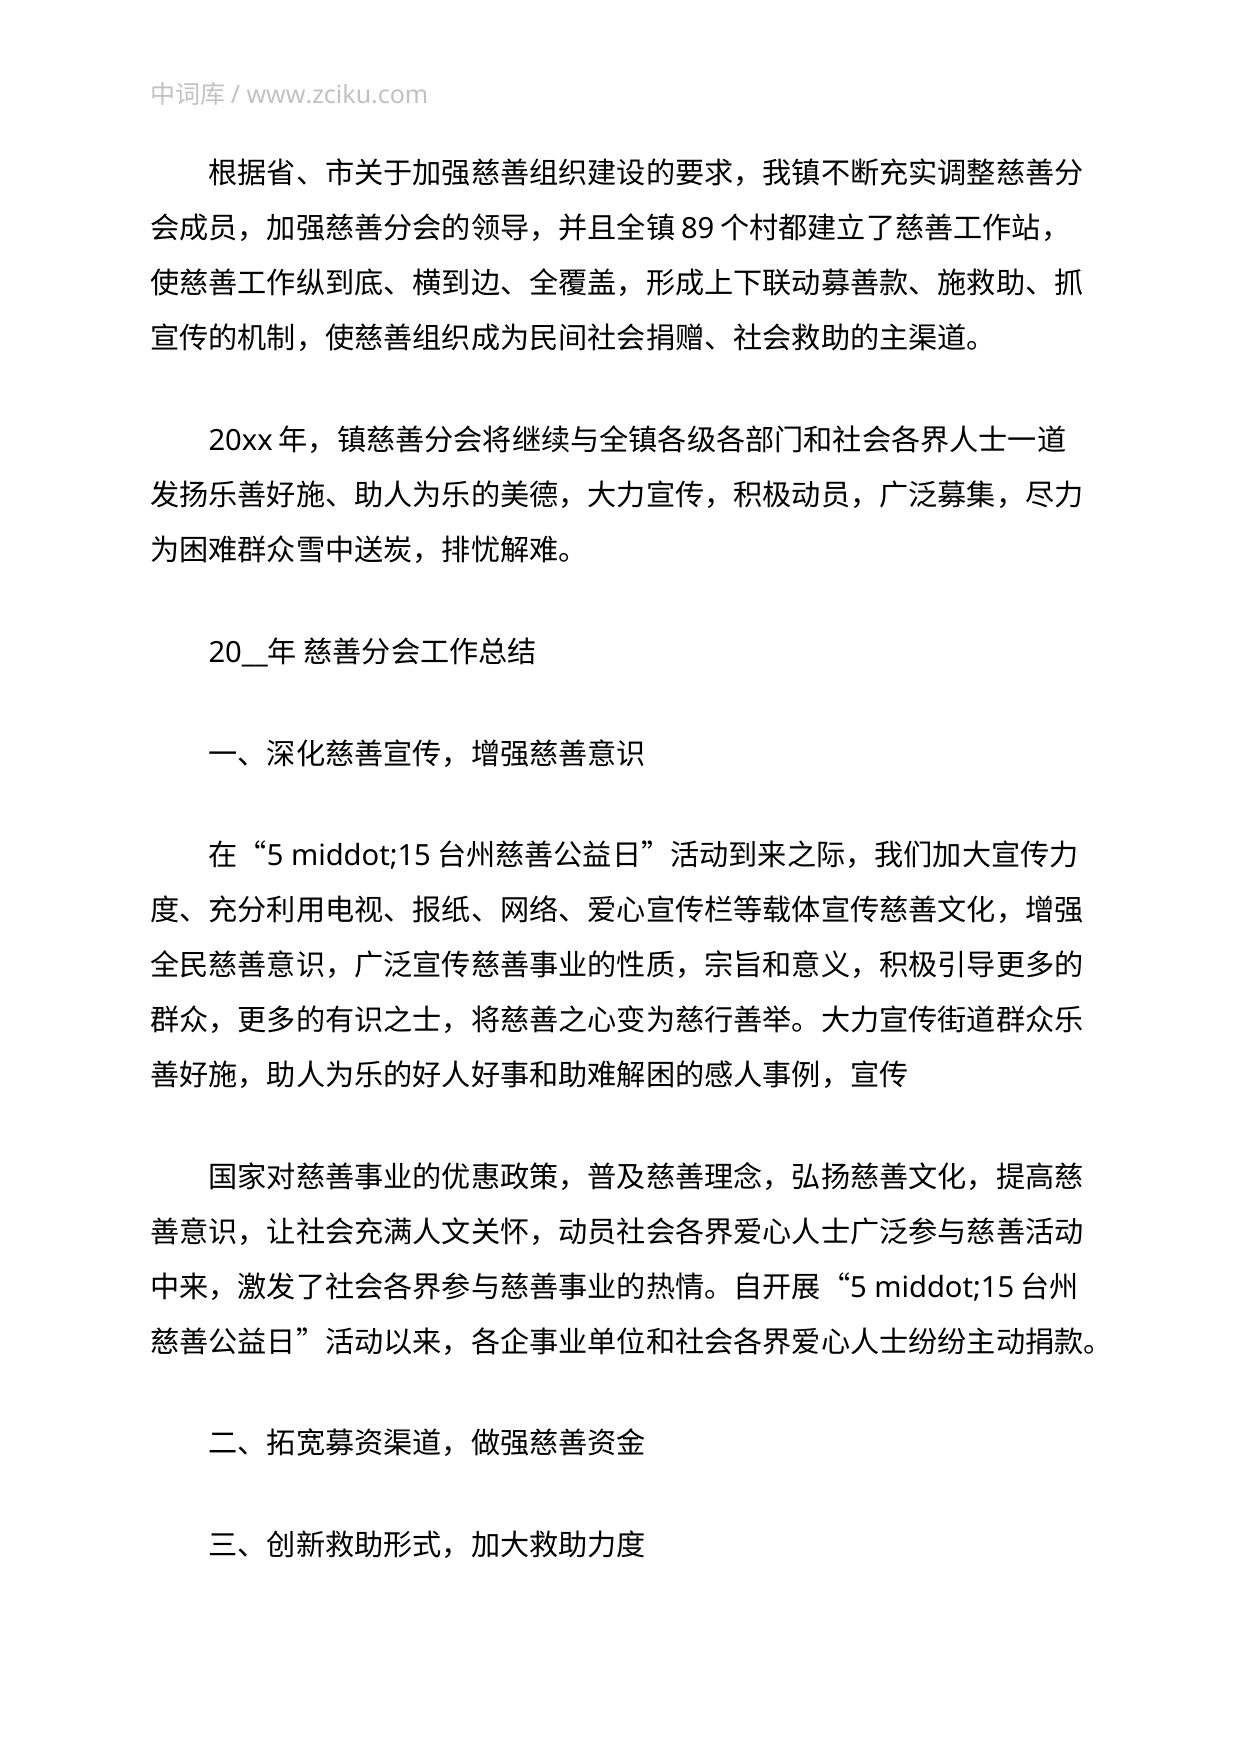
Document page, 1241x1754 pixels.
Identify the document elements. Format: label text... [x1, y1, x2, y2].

text 根据省、市关于加强慈善组织建设的要求，我镇不断充实调整慈善分会成员，加强慈善分会的领导，并且全镇89个村都建立了慈善工作站，使慈善工作纵到底、横到边、全覆盖，形成上下联动募善款、施救助、抓宣传的机制，使慈善组织成为民间社会捐赠、社会救助的主渠道。 [150, 150, 1090, 357]
text 三、创新救助形式，加大救助力度 [150, 1522, 1090, 1564]
text 20__年 慈善分会工作总结 [150, 628, 1090, 671]
text 二、拓宽募资渠道，做强慈善资金 [150, 1420, 1090, 1462]
text 20xx年，镇慈善分会将继续与全镇各级各部门和社会各界人士一道发扬乐善好施、助人为乐的美德，大力宣传，积极动员，广泛募集，尽力为困难群众雪中送炭，排忧解难。 [150, 417, 1090, 569]
text 国家对慈善事业的优惠政策，普及慈善理念，弘扬慈善文化，提高慈善意识，让社会充满人文关怀，动员社会各界爱心人士广泛参与慈善活动中来，激发了社会各界参与慈善事业的热情。自开展“5 middot;15台州慈善公益日”活动以来，各企事业单位和社会各界爱心人士纷纷主动捐款。 [150, 1153, 1090, 1361]
text 在“5 middot;15台州慈善公益日”活动到来之际，我们加大宣传力度、充分利用电视、报纸、网络、爱心宣传栏等载体宣传慈善文化，增强全民慈善意识，广泛宣传慈善事业的性质，宗旨和意义，积极引导更多的群众，更多的有识之士，将慈善之心变为慈行善举。大力宣传街道群众乐善好施，助人为乐的好人好事和助难解困的感人事例，宣传 [150, 832, 1090, 1094]
text 一、深化慈善宣传，增强慈善意识 [150, 730, 1090, 772]
